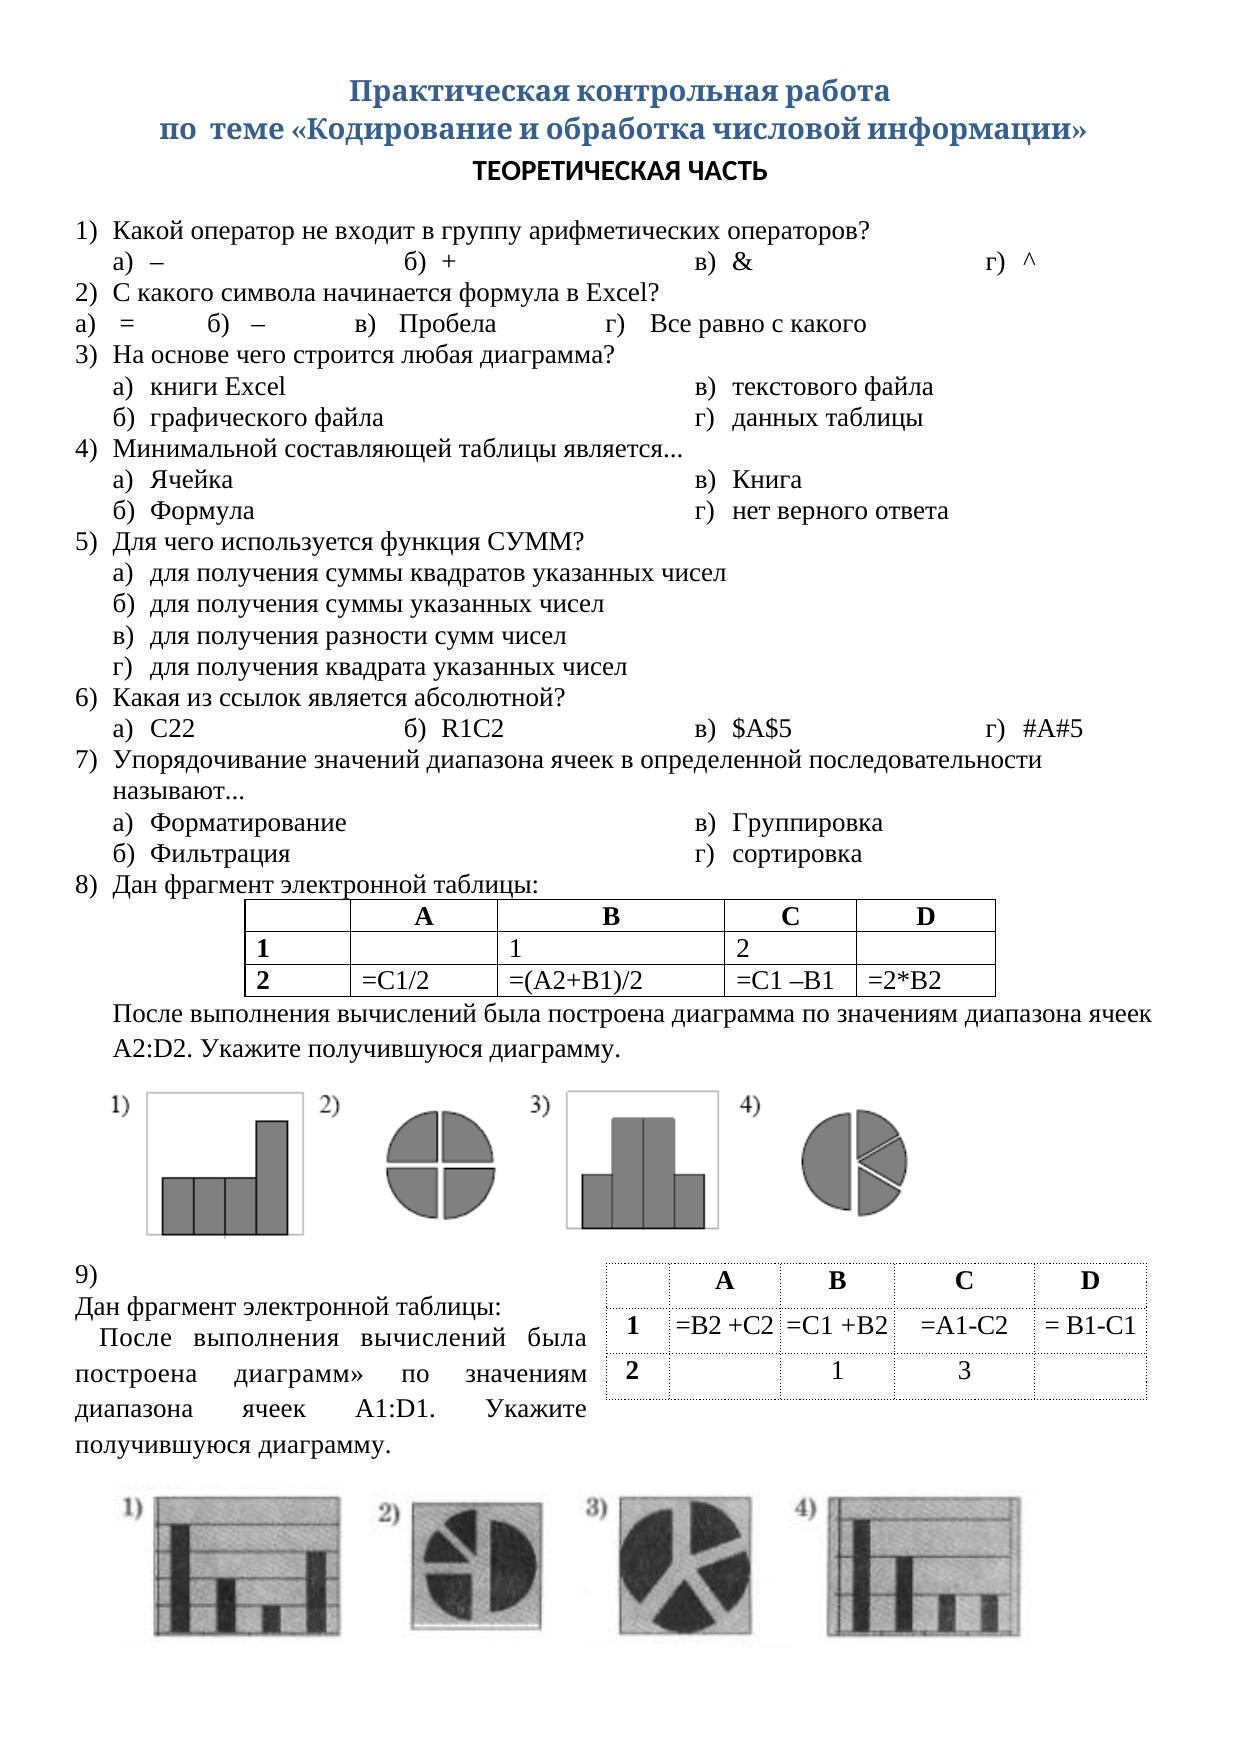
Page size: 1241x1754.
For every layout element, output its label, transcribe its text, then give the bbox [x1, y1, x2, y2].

picture [112, 1484, 1064, 1669]
list Форматирование [112, 806, 583, 837]
list для получения суммы квадратов указанных чисел [112, 556, 1165, 588]
list Пробела [354, 307, 576, 338]
list сортировка [694, 837, 1165, 868]
table_cell [1034, 1353, 1146, 1399]
table_cell 1 [606, 1308, 669, 1353]
list Фильтрация [112, 837, 583, 868]
list + [403, 245, 583, 276]
table_cell =В2 +С2 [669, 1308, 780, 1353]
list Группировка [694, 806, 1165, 837]
table_cell 3 [894, 1353, 1034, 1399]
text ТЕОРЕТИЧЕСКАЯ ЧАСТЬ [75, 152, 1165, 188]
table_cell 1 [246, 932, 350, 963]
list С22 [112, 712, 292, 743]
table_cell 2 [725, 932, 856, 963]
list для получения суммы указанных чисел [112, 588, 1165, 619]
text После выполнения вычислений была построена диаграмм» по значениям диапазона ячеек A1:D1. Укажите получившуюся диаграмму. [75, 1321, 1165, 1459]
table_header А [669, 1263, 780, 1308]
list Формула [112, 494, 583, 525]
table_cell 1 [498, 932, 724, 963]
table_header [606, 1263, 669, 1308]
list Дан фрагмент электронной таблицы: [75, 868, 1165, 899]
table_cell = В1-С1 [1034, 1308, 1146, 1353]
list для получения квадрата указанных чисел [112, 650, 1165, 681]
text После выполнения вычислений была построена диаграмма по значениям диапазона ячеек A2:D2. Укажите получившуюся диаграмму. [112, 997, 1165, 1063]
list С какого символа начинается формула в Excel? [75, 276, 1165, 307]
list нет верного ответа [694, 494, 1165, 525]
table_header В [780, 1263, 894, 1308]
list данных таблицы [694, 401, 1165, 432]
subtitle по теме «Кодирование и обработка числовой информации» [75, 113, 1165, 147]
table_cell =C1 –B1 [725, 965, 856, 996]
list & [694, 245, 874, 276]
list Минимальной составляющей таблицы является... [75, 432, 1165, 463]
list На основе чего строится любая диаграмма? [75, 338, 1165, 369]
list R1C2 [403, 712, 583, 743]
table_cell =(A2+B1)/2 [498, 965, 724, 996]
list – [112, 245, 292, 276]
table_cell [351, 932, 497, 963]
table_header С [894, 1263, 1034, 1308]
table_header [246, 900, 350, 931]
table_header B [498, 900, 724, 931]
list книги Excel [112, 369, 583, 401]
table_cell =2*B2 [857, 965, 995, 996]
list Упорядочивание значений диапазона ячеек в определенной последовательности называют... [75, 743, 1165, 806]
list #A#5 [985, 712, 1165, 743]
list для получения разности сумм чисел [112, 619, 1165, 650]
table_cell 2 [246, 965, 350, 996]
list Книга [694, 463, 1165, 494]
list – [207, 307, 326, 338]
list Ячейка [112, 463, 583, 494]
list текстового файла [694, 369, 1165, 401]
table_header A [351, 900, 497, 931]
list Какой оператор не входит в группу арифметических операторов? [75, 214, 1165, 245]
list Для чего используется функция СУММ? [75, 525, 1165, 556]
picture [95, 1076, 919, 1247]
table_cell =C1/2 [351, 965, 497, 996]
list Дан фрагмент электронной таблицы: [75, 1259, 1165, 1321]
list $A$5 [694, 712, 874, 743]
table_cell [857, 932, 995, 963]
table_cell [669, 1353, 780, 1399]
table_cell =С1 +В2 [780, 1308, 894, 1353]
table_cell 1 [780, 1353, 894, 1399]
list графического файла [112, 401, 583, 432]
list Какая из ссылок является абсолютной? [75, 681, 1165, 712]
list ^ [985, 245, 1165, 276]
table_cell 2 [606, 1353, 669, 1399]
table_header D [857, 900, 995, 931]
list Все равно с какого [605, 307, 1240, 338]
table_header D [1034, 1263, 1146, 1308]
table_cell =А1-С2 [894, 1308, 1034, 1353]
subtitle Практическая контрольная работа [75, 75, 1165, 108]
list = [75, 307, 207, 338]
table_header C [725, 900, 856, 931]
